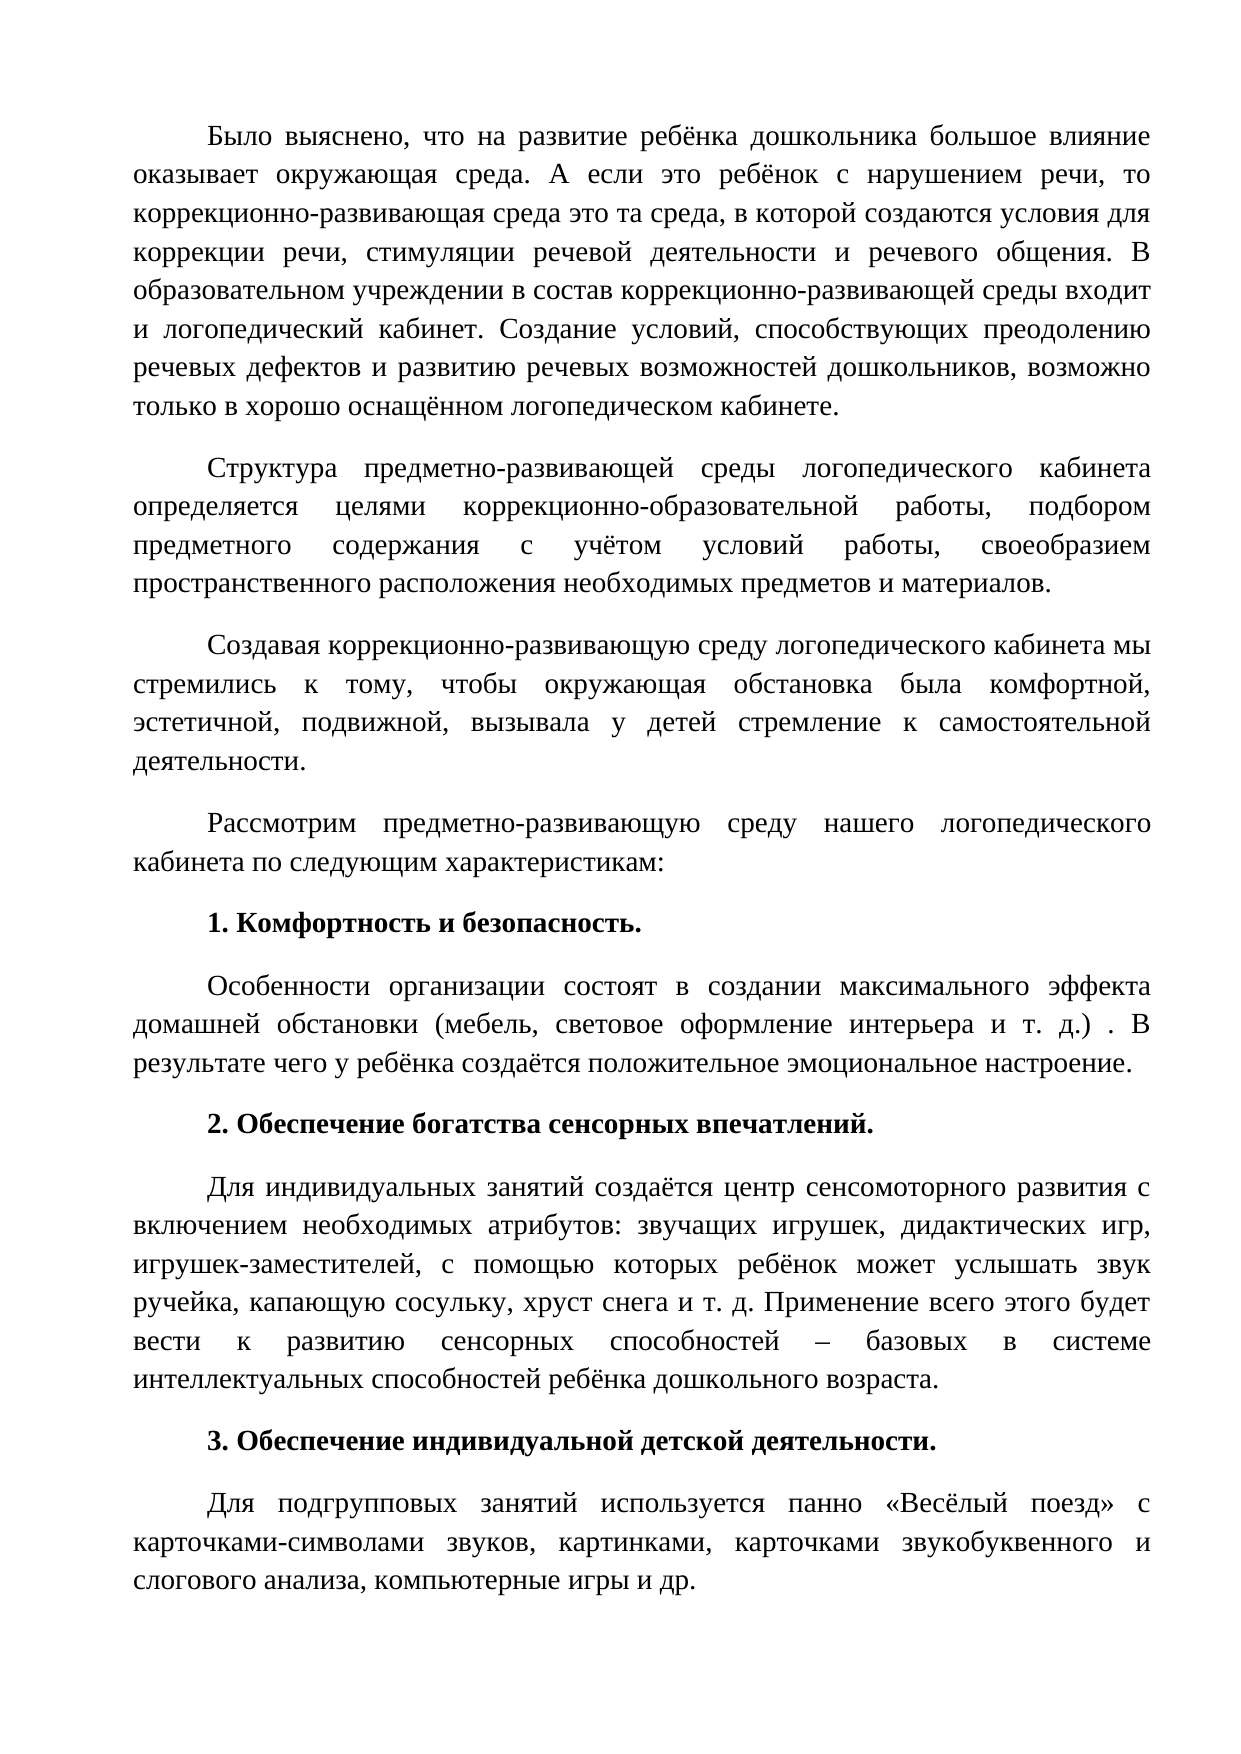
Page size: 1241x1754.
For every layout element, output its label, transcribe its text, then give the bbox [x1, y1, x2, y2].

text 1. Комфортность и безопасность. [133, 906, 1152, 939]
text 2. Обеспечение богатства сенсорных впечатлений. [133, 1107, 1152, 1140]
text Было выяснено, что на развитие ребёнка дошкольника большое влияние оказывает окружающая среда. А если это ребёнок с нарушением речи, то коррекционно-развивающая среда это та среда, в которой создаются условия для коррекции речи, стимуляции речевой деятельности и речевого общения. В образовательном учреждении в состав коррекционно-развивающей среды входит и логопедический кабинет. Создание условий, способствующих преодолению речевых дефектов и развитию речевых возможностей дошкольников, возможно только в хорошо оснащённом логопедическом кабинете. [133, 118, 1152, 421]
text Структура предметно-развивающей среды логопедического кабинета определяется целями коррекционно-образовательной работы, подбором предметного содержания с учётом условий работы, своеобразием пространственного расположения необходимых предметов и материалов. [133, 450, 1152, 599]
text Особенности организации состоят в создании максимального эффекта домашней обстановки (мебель, световое оформление интерьера и т. д.) . В результате чего у ребёнка создаётся положительное эмоциональное настроение. [133, 968, 1152, 1078]
text Для подгрупповых занятий используется панно «Весёлый поезд» с карточками-символами звуков, картинками, карточками звукобуквенного и слогового анализа, компьютерные игры и др. [133, 1485, 1152, 1596]
text Для индивидуальных занятий создаётся центр сенсомоторного развития с включением необходимых атрибутов: звучащих игрушек, дидактических игр, игрушек-заместителей, с помощью которых ребёнок может услышать звук ручейка, капающую сосульку, хруст снега и т. д. Применение всего этого будет вести к развитию сенсорных способностей – базовых в системе интеллектуальных способностей ребёнка дошкольного возраста. [133, 1169, 1152, 1395]
text Рассмотрим предметно-развивающую среду нашего логопедического кабинета по следующим характеристикам: [133, 805, 1152, 877]
text 3. Обеспечение индивидуальной детской деятельности. [133, 1423, 1152, 1457]
text Создавая коррекционно-развивающую среду логопедического кабинета мы стремились к тому, чтобы окружающая обстановка была комфортной, эстетичной, подвижной, вызывала у детей стремление к самостоятельной деятельности. [133, 627, 1152, 777]
